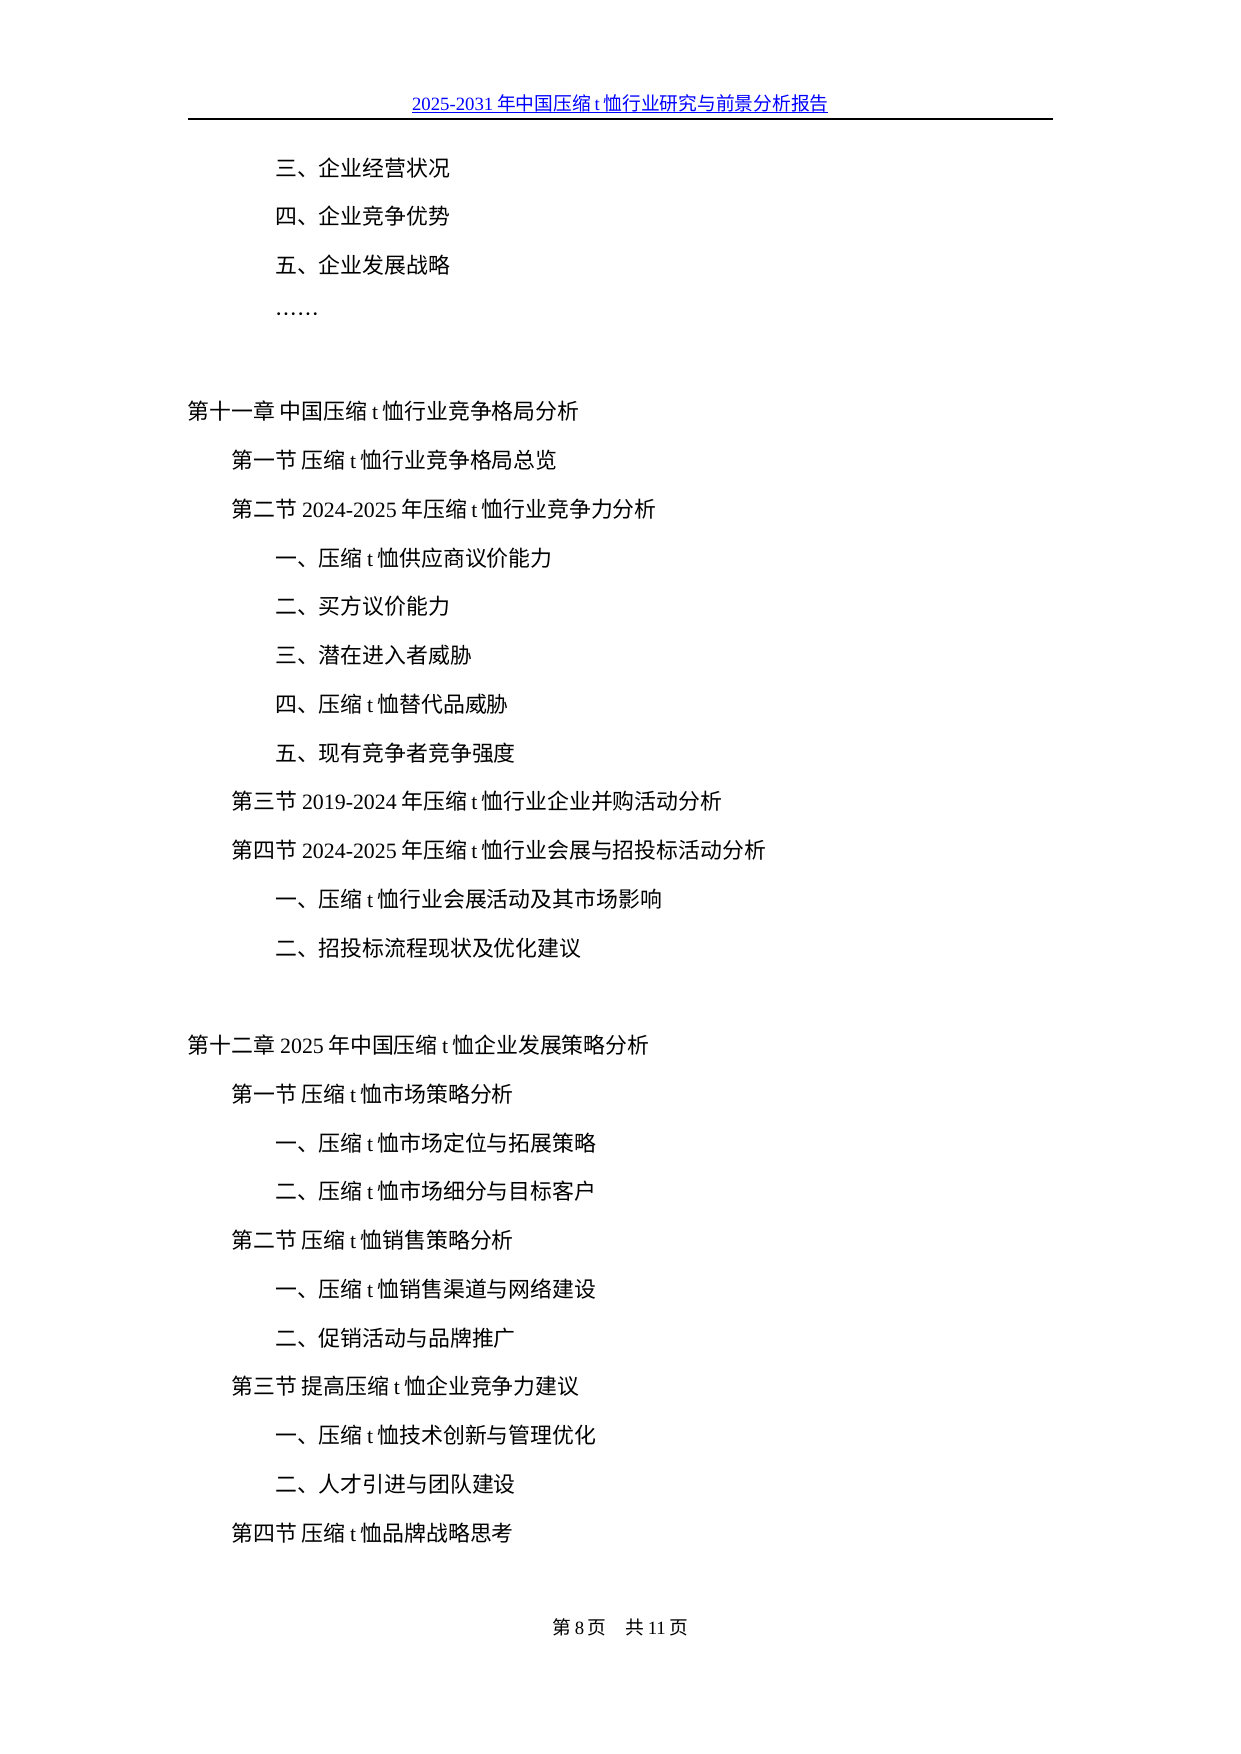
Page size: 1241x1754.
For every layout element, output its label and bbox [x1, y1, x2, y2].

text [187, 150, 1053, 1548]
